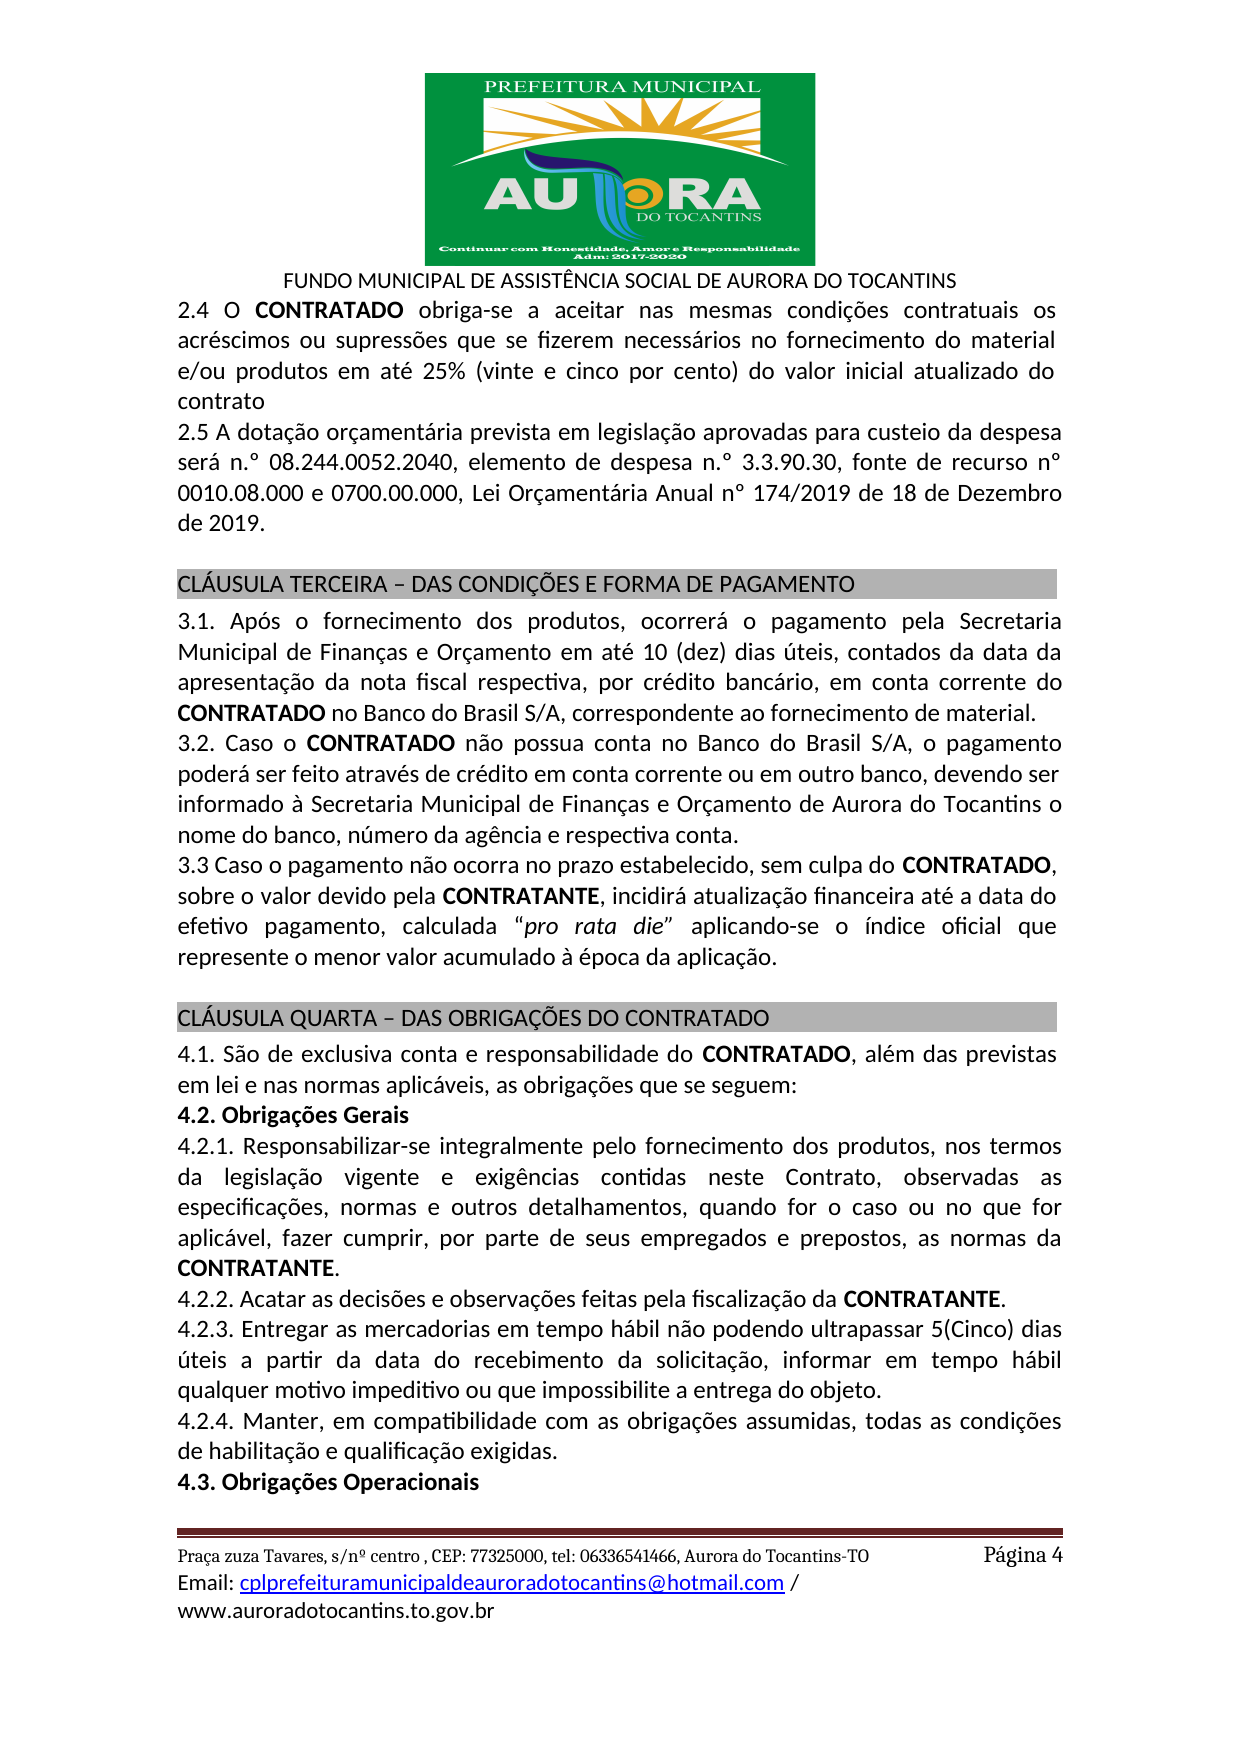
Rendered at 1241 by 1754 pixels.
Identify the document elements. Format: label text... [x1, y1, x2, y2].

text 4.2.3. Entregar as mercadorias em tempo hábil não podendo ultrapassar 5(Cinco) dias úteis a partir da data do recebimento da solicitação, informar em tempo hábil qualquer motivo impeditivo ou que impossibilite a entrega do objeto. [177, 1313, 1063, 1405]
text informado à Secretaria Municipal de Finanças e Orçamento de Aurora do Tocantins o nome do banco, número da agência e respectiva conta. [177, 788, 1063, 849]
text 2.4 O CONTRATADO obriga-se a aceitar nas mesmas condições contratuais os acréscimos ou supressões que se fizerem necessários no fornecimento do material e/ou produtos em até 25% (vinte e cinco por cento) do valor inicial atualizado do contrato [177, 294, 1057, 416]
text 2.5 A dotação orçamentária prevista em legislação aprovadas para custeio da despesa será n.º 08.244.0052.2040, elemento de despesa n.º 3.3.90.30, fonte de recurso nº 0010.08.000 e 0700.00.000, Lei Orçamentária Anual nº 174/2019 de 18 de Dezembro de 2019. [177, 416, 1063, 538]
text 4.2.4. Manter, em compatibilidade com as obrigações assumidas, todas as condições de habilitação e qualificação exigidas. [177, 1405, 1063, 1466]
text 4.2.2. Acatar as decisões e observações feitas pela fiscalização da Contratante. [177, 1283, 1063, 1313]
subtitle CLÁUSULA TERCEIRA – DAS CONDIÇÕES E FORMA DE PAGAMENTO [177, 569, 1057, 599]
text 4.2. Obrigações Gerais [177, 1099, 1063, 1130]
subtitle CLÁUSULA QUARTA – DAS OBRIGAÇÕES DO CONTRATADO [177, 1002, 1057, 1032]
text 3.2. Caso o CONTRATADO não possua conta no Banco do Brasil S/A, o pagamento poderá ser feito através de crédito em conta corrente ou em outro banco, devendo ser [177, 727, 1063, 788]
text 4.2.1. Responsabilizar-se integralmente pelo fornecimento dos produtos, nos termos da legislação vigente e exigências contidas neste Contrato, observadas as especificações, normas e outros detalhamentos, quando for o caso ou no que for aplicável, fazer cumprir, por parte de seus empregados e prepostos, as normas da Contratante. [177, 1130, 1063, 1283]
text 4.3. Obrigações Operacionais [177, 1466, 1063, 1496]
text 3.3 Caso o pagamento não ocorra no prazo estabelecido, sem culpa do CONTRATADO, sobre o valor devido pela Contratante, incidirá atualização financeira até a data do efetivo pagamento, calculada “pro rata die” aplicando-se o índice oficial que represente o menor valor acumulado à época da aplicação. [177, 849, 1057, 971]
text 3.1. Após o fornecimento dos produtos, ocorrerá o pagamento pela Secretaria Municipal de Finanças e Orçamento em até 10 (dez) dias úteis, contados da data da apresentação da nota fiscal respectiva, por crédito bancário, em conta corrente do CONTRATADO no Banco do Brasil S/A, correspondente ao fornecimento de material. [177, 605, 1063, 727]
picture [424, 73, 816, 266]
text 4.1. São de exclusiva conta e responsabilidade do CONTRATADO, além das previstas em lei e nas normas aplicáveis, as obrigações que se seguem: [177, 1038, 1057, 1099]
